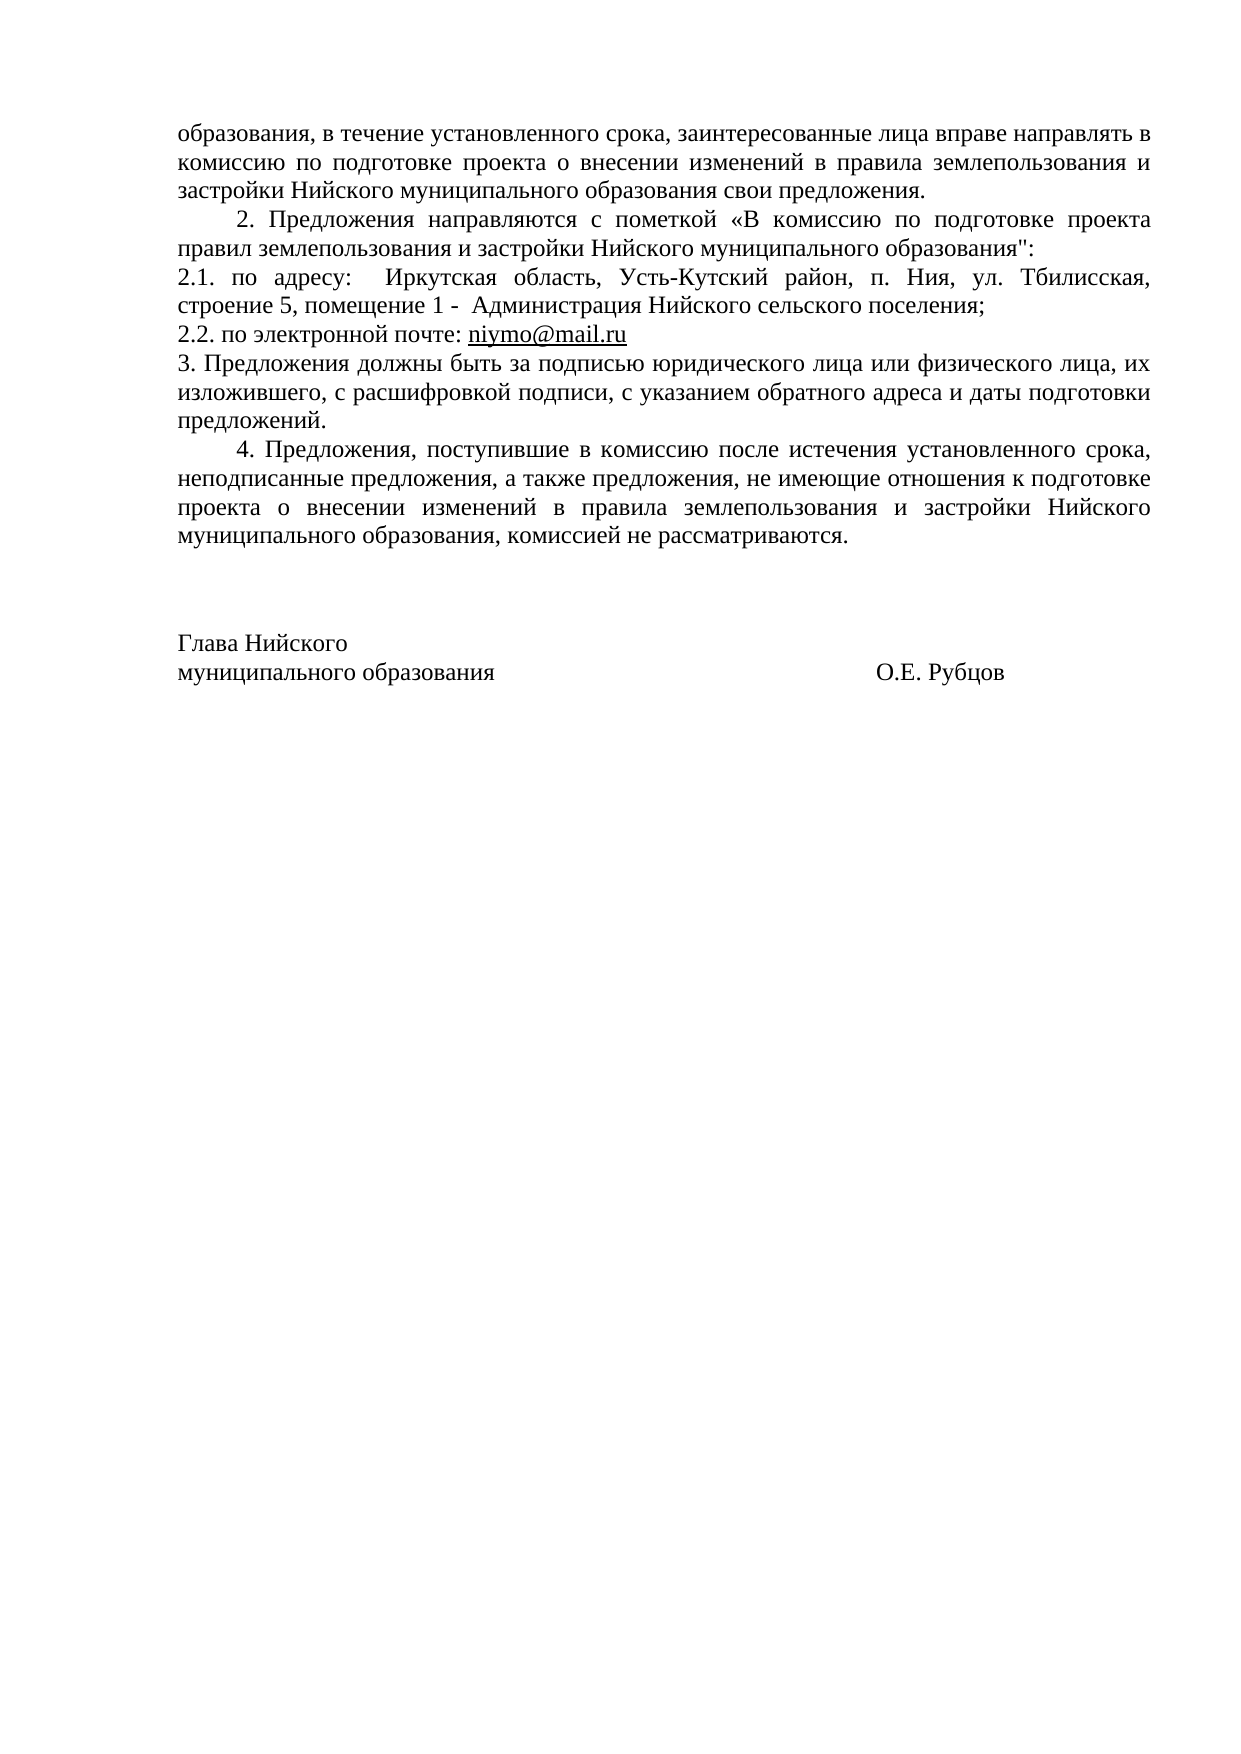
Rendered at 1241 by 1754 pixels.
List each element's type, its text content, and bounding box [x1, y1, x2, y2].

text муниципального образования О.Е. Рубцов [177, 657, 1152, 686]
text Глава Нийского [177, 628, 1152, 657]
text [177, 118, 1152, 204]
text 3. Предложения должны быть за подписью юридического лица или физического лица, их изложившего, с расшифровкой подписи, с указанием обратного адреса и даты подготовки предложений. [177, 348, 1152, 434]
text 2. Предложения направляются с пометкой «В комиссию по подготовке проекта правил землепользования и застройки Нийского муниципального образования": [177, 204, 1152, 262]
text 2.2. по электронной почтe: niymo@mail.ru [177, 319, 1152, 348]
text 4. Предложения, поступившие в комиссию после истечения установленного срока, неподписанные предложения, а также предложения, не имеющие отношения к подготовке проекта о внесении изменений в правила землепользования и застройки Нийского муниципального образования, комиссией не рассматриваются. [177, 434, 1152, 549]
text 2.1. по адресу: Иркутская область, Усть-Кутский район, п. Ния, ул. Тбилисская, строение 5, помещение 1 - Администрация Нийского сельского поселения; [177, 262, 1152, 319]
